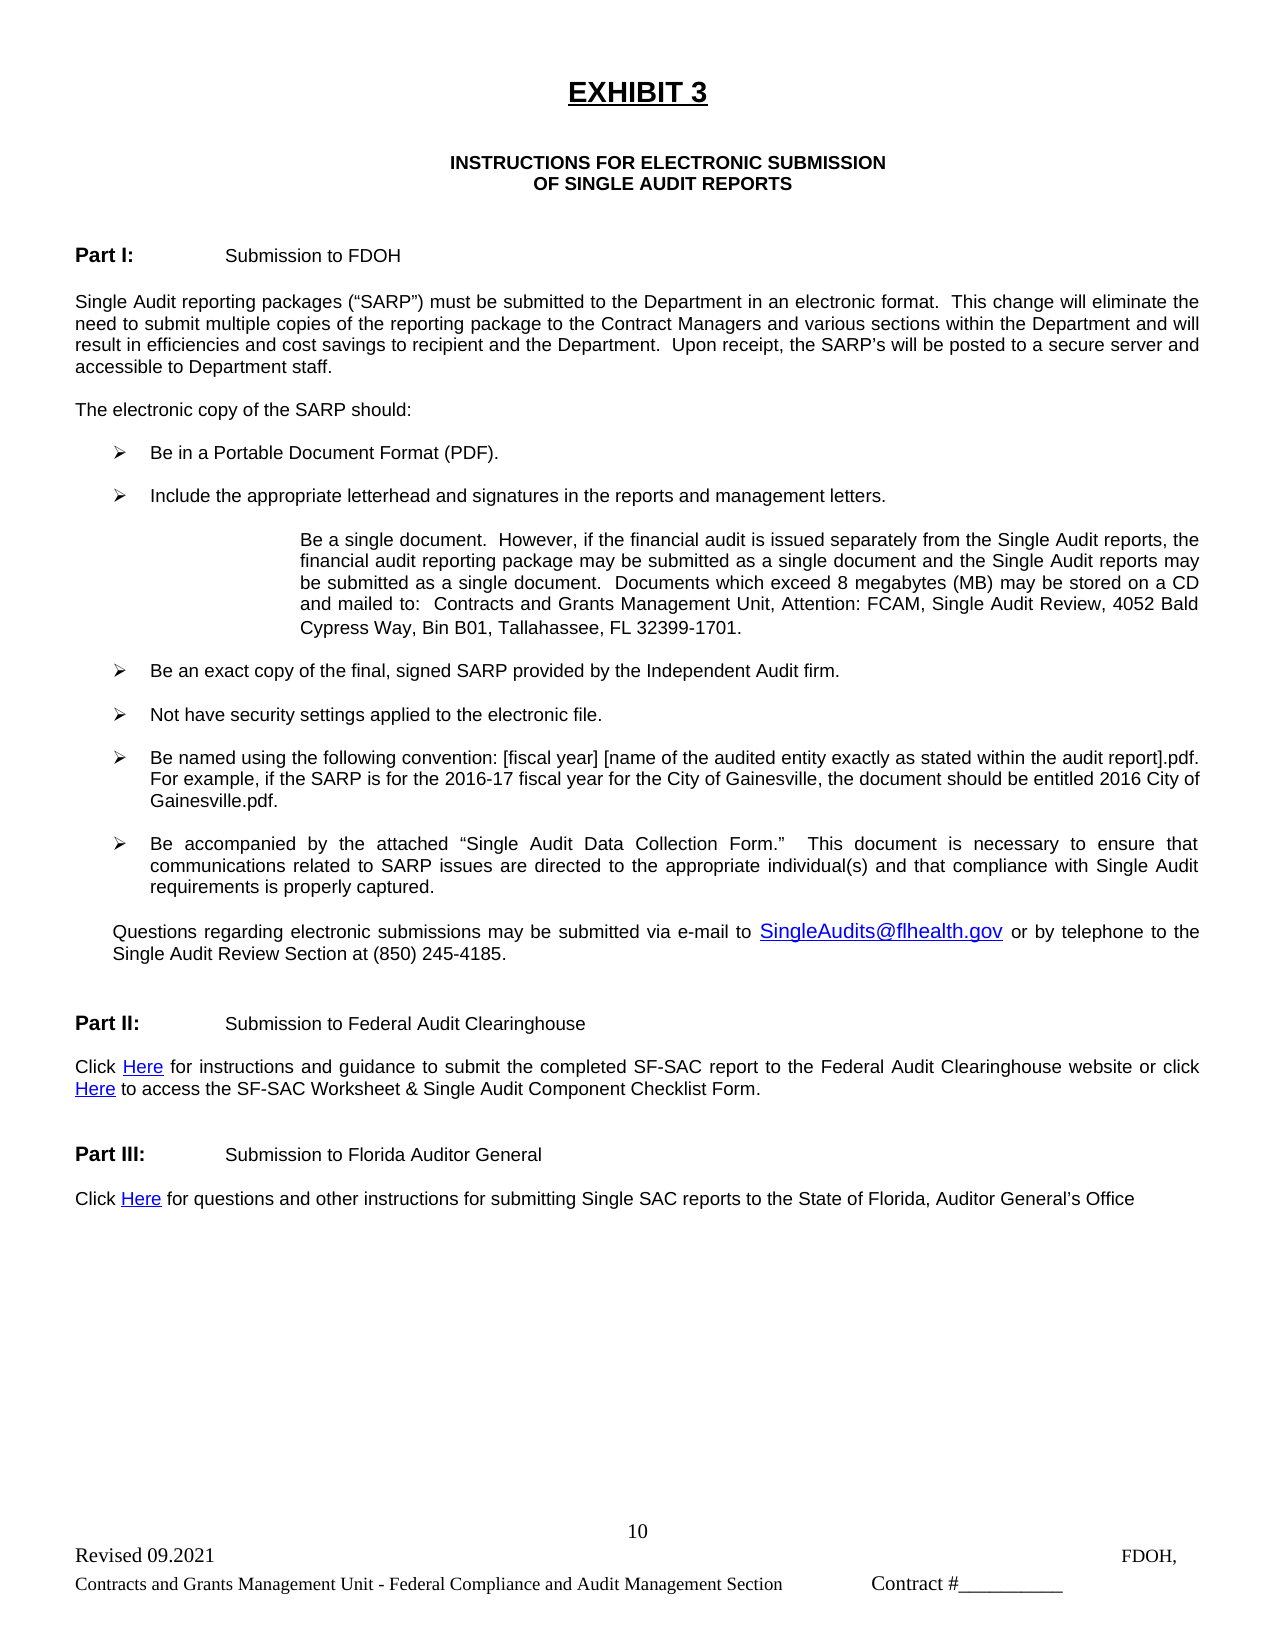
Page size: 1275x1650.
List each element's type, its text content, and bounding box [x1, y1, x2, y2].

list Not have security settings applied to the electronic file. [112, 703, 1200, 725]
text EXHIBIT 3 [75, 75, 1200, 108]
text Click Here for instructions and guidance to submit the completed SF-SAC report to the Federal Audit Clearinghouse website or click Here to access the SF-SAC Worksheet & Single Audit Component Checklist Form. [75, 1056, 1200, 1099]
text Single Audit reporting packages (“SARP”) must be submitted to the Department in an electronic format. This change will eliminate the need to submit multiple copies of the reporting package to the Contract Managers and various sections within the Department and will result in efficiencies and cost savings to recipient and the Department. Upon receipt, the SARP’s will be posted to a secure server and accessible to Department staff. [75, 291, 1200, 377]
text Questions regarding electronic submissions may be submitted via e-mail to SingleAudits@flhealth.gov or by telephone to the Single Audit Review Section at (850) 245-4185. [112, 919, 1200, 965]
text The electronic copy of the SARP should: [75, 399, 1200, 420]
list Be named using the following convention: [fiscal year] [name of the audited entity exactly as stated within the audit report].pdf. For example, if the SARP is for the 2016-17 fiscal year for the City of Gainesville, the document should be entitled 2016 City of Gainesville.pdf. [112, 747, 1200, 811]
text Part II: Submission to Federal Audit Clearinghouse [75, 1010, 1200, 1034]
list Include the appropriate letterhead and signatures in the reports and management letters. [112, 485, 1200, 507]
text Part III: Submission to Florida Auditor General [75, 1142, 1200, 1166]
text Click Here for questions and other instructions for submitting Single SAC reports to the State of Florida, Auditor General’s Office [75, 1188, 1200, 1209]
list Be an exact copy of the final, signed SARP provided by the Independent Audit firm. [112, 660, 1200, 682]
text Part I: Submission to FDOH [75, 243, 1200, 267]
text Be a single document. However, if the financial audit is issued separately from the Single Audit reports, the financial audit reporting package may be submitted as a single document and the Single Audit reports may be submitted as a single document. Documents which exceed 8 megabytes (MB) may be stored on a CD and mailed to: Contracts and Grants Management Unit, Attention: FCAM, Single Audit Review, 4052 Bald Cypress Way, Bin B01, Tallahassee, FL 32399-1701. [300, 528, 1200, 638]
subtitle INSTRUCTIONS FOR ELECTRONIC SUBMISSION [375, 152, 1200, 173]
list Be accompanied by the attached “Single Audit Data Collection Form.” This document is necessary to ensure that communications related to SARP issues are directed to the appropriate individual(s) and that compliance with Single Audit requirements is properly captured. [112, 833, 1200, 898]
subtitle OF SINGLE AUDIT REPORTS [375, 173, 1200, 195]
list Be in a Portable Document Format (PDF). [112, 442, 1200, 463]
